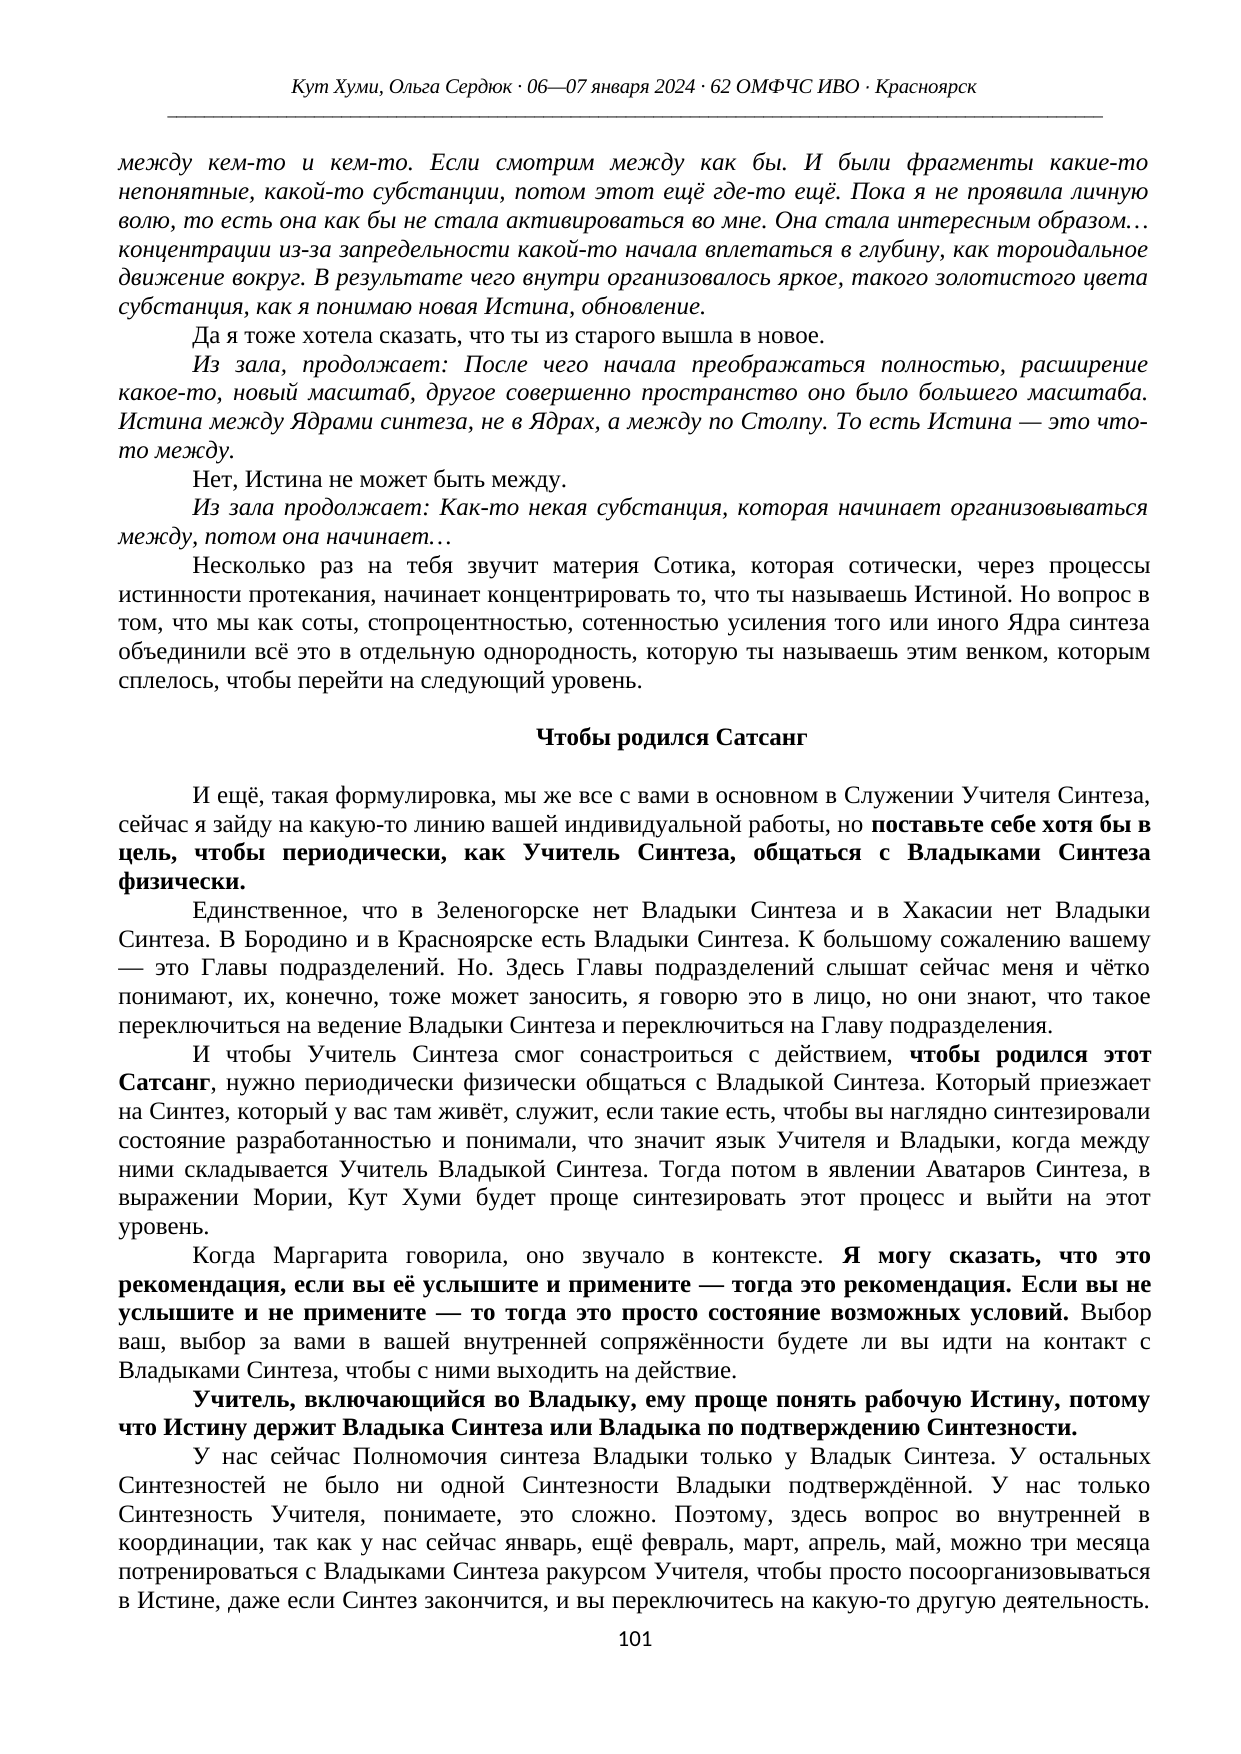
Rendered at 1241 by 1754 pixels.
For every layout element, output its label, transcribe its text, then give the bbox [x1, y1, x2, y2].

text Единственное, что в Зеленогорске нет Владыки Синтеза и в Хакасии нет Владыки Синтеза. В Бородино и в Красноярске есть Владыки Синтеза. К большому сожалению вашему — это Главы подразделений. Но. Здесь Главы подразделений слышат сейчас меня и чётко понимают, их, конечно, тоже может заносить, я говорю это в лицо, но они знают, что такое переключиться на ведение Владыки Синтеза и переключиться на Главу подразделения. [118, 895, 1152, 1039]
text Да я тоже хотела сказать, что ты из старого вышла в новое. [118, 320, 1152, 349]
text И ещё, такая формулировка, мы же все с вами в основном в Служении Учителя Синтеза, сейчас я зайду на какую-то линию вашей индивидуальной работы, но поставьте себе хотя бы в цель, чтобы периодически, как Учитель Синтеза, общаться с Владыками Синтеза физически. [118, 780, 1152, 895]
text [118, 1441, 1152, 1614]
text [118, 147, 1152, 320]
text Когда Маргарита говорила, оно звучало в контексте. Я могу сказать, что это рекомендация, если вы её услышите и примените — тогда это рекомендация. Если вы не услышите и не примените — то тогда это просто состояние возможных условий. Выбор ваш, выбор за вами в вашей внутренней сопряжённости будете ли вы идти на контакт с Владыками Синтеза, чтобы с ними выходить на действие. [118, 1240, 1152, 1384]
text И чтобы Учитель Синтеза смог сонастроиться с действием, чтобы родился этот Сатсанг, нужно периодически физически общаться с Владыкой Синтеза. Который приезжает на Синтез, который у вас там живёт, служит, если такие есть, чтобы вы наглядно синтезировали состояние разработанностью и понимали, что значит язык Учителя и Владыки, когда между ними складывается Учитель Владыкой Синтеза. Тогда потом в явлении Аватаров Синтеза, в выражении Мории, Кут Хуми будет проще синтезировать этот процесс и выйти на этот уровень. [118, 1039, 1152, 1240]
subtitle Чтобы родился Сатсанг [118, 722, 1152, 751]
text Из зала, продолжает: После чего начала преображаться полностью, расширение какое-то, новый масштаб, другое совершенно пространство оно было большего масштаба. Истина между Ядрами синтеза, не в Ядрах, а между по Столпу. То есть Истина — это что-то между. [118, 349, 1152, 464]
text Несколько раз на тебя звучит материя Сотика, которая сотически, через процессы истинности протекания, начинает концентрировать то, что ты называешь Истиной. Но вопрос в том, что мы как соты, стопроцентностью, сотенностью усиления того или иного Ядра синтеза объединили всё это в отдельную однородность, которую ты называешь этим венком, которым сплелось, чтобы перейти на следующий уровень. [118, 550, 1152, 694]
text Учитель, включающийся во Владыку, ему проще понять рабочую Истину, потому что Истину держит Владыка Синтеза или Владыка по подтверждению Синтезности. [118, 1384, 1152, 1441]
text Из зала продолжает: Как-то некая субстанция, которая начинает организовываться между, потом она начинает… [118, 492, 1152, 550]
text Нет, Истина не может быть между. [118, 464, 1152, 492]
